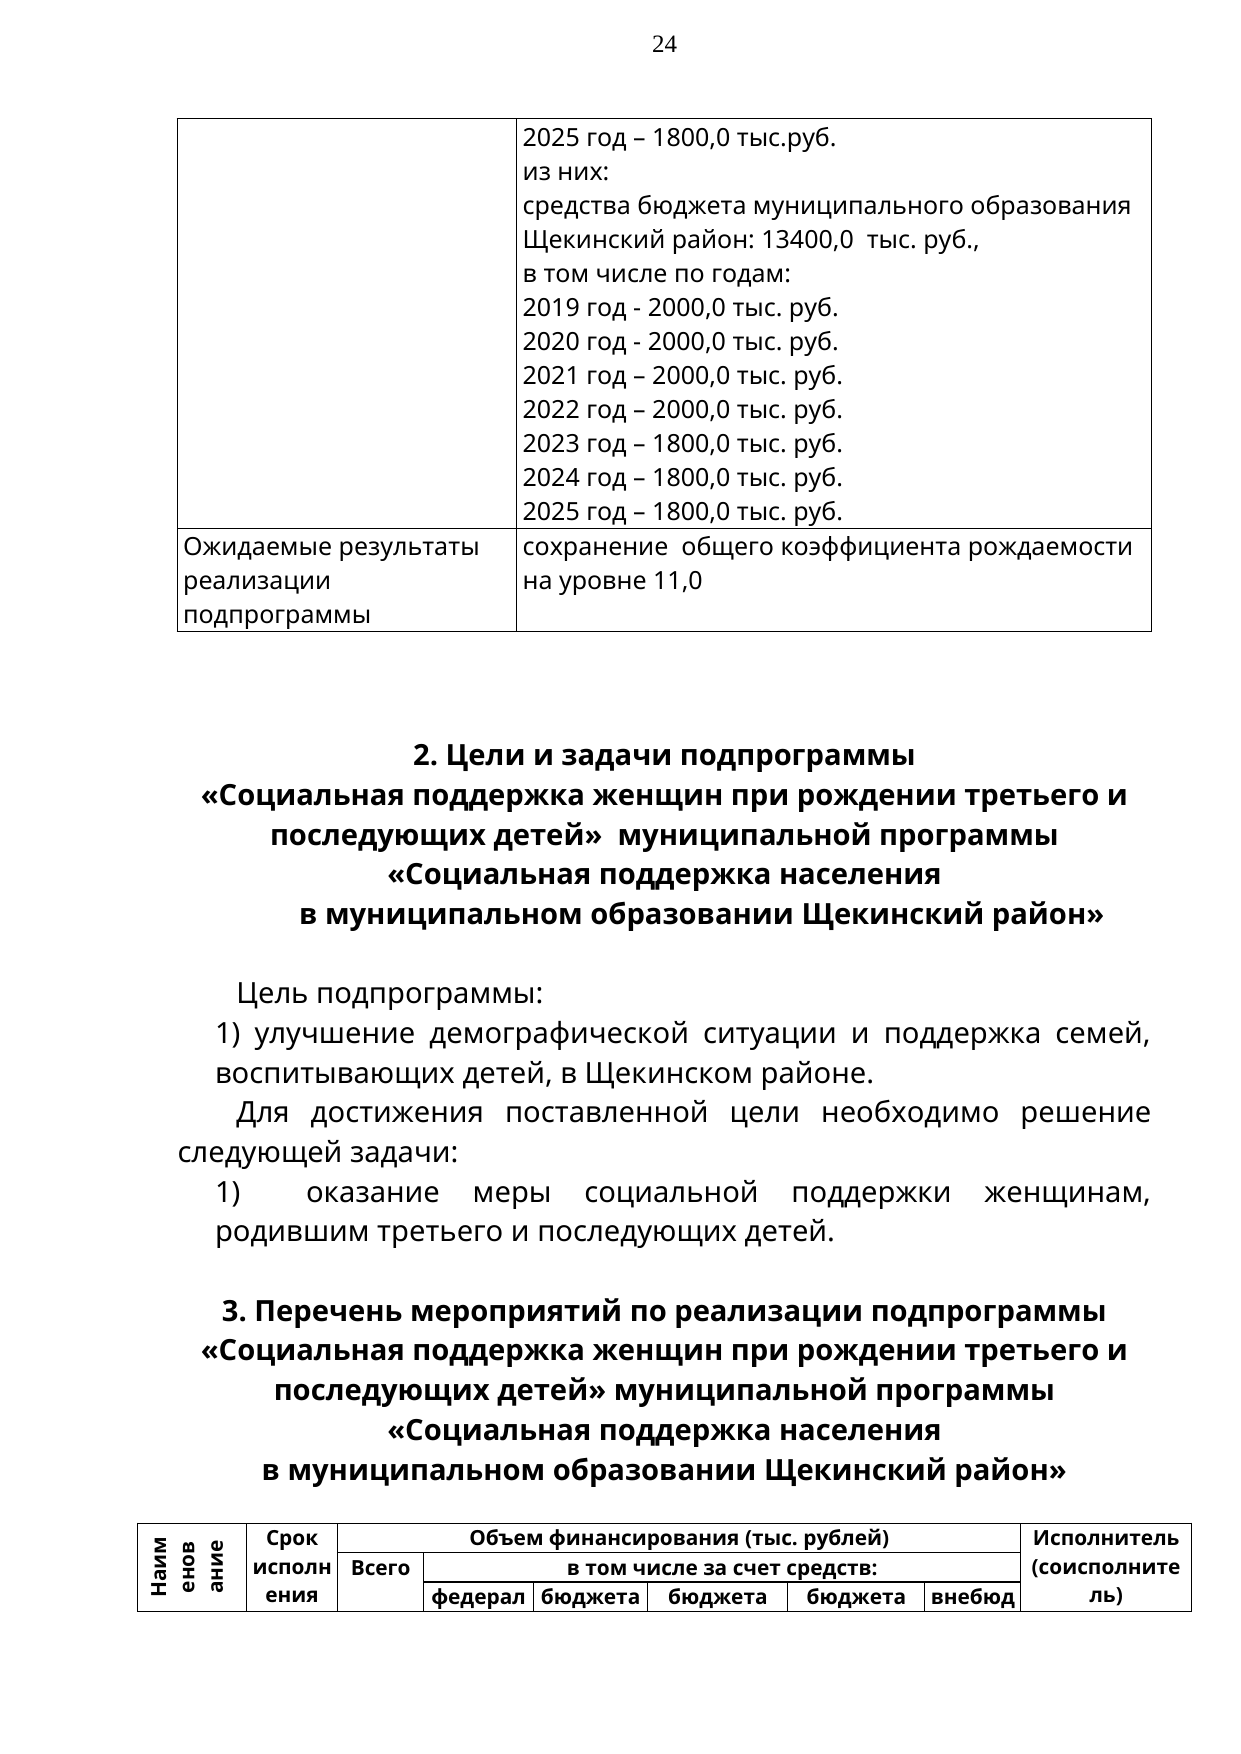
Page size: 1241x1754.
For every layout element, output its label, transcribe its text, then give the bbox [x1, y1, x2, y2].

table_cell Ожидаемые результаты реализации подпрограммы [178, 529, 516, 631]
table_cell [424, 1583, 533, 1611]
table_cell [925, 1583, 1020, 1611]
text 2. Цели и задачи подпрограммы [177, 734, 1152, 774]
table_header Исполнитель (соисполнитель) [1021, 1524, 1191, 1611]
text в муниципальном образовании Щекинский район» [177, 893, 1152, 933]
text в муниципальном образовании Щекинский район» [177, 1449, 1152, 1488]
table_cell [534, 1583, 647, 1611]
text «Социальная поддержка женщин при рождении третьего и последующих детей» муниципальной программы «Социальная поддержка населения [177, 774, 1152, 893]
text 3. Перечень мероприятий по реализации подпрограммы [177, 1290, 1152, 1330]
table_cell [648, 1583, 787, 1611]
text Цель подпрограммы: [177, 972, 1152, 1012]
text «Социальная поддержка женщин при рождении третьего и последующих детей» муниципальной программы «Социальная поддержка населения [177, 1330, 1152, 1449]
table_cell Всего [338, 1553, 423, 1611]
table_cell в том числе за счет средств: [424, 1553, 1020, 1581]
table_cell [178, 119, 516, 528]
table_header Срок исполнения по годам реализации подпрограммы [247, 1524, 337, 1611]
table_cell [788, 1583, 924, 1611]
text 1) оказание меры социальной поддержки женщинам, родившим третьего и последующих детей. [215, 1171, 1152, 1250]
text 1) улучшение демографической ситуации и поддержка семей, воспитывающих детей, в Щекинском районе. [215, 1012, 1152, 1092]
table_header Наименование мероприятия [138, 1524, 246, 1611]
table_header Объем финансирования (тыс. рублей) [338, 1524, 1020, 1552]
text Для достижения поставленной цели необходимо решение следующей задачи: [177, 1092, 1152, 1171]
table_cell сохранение общего коэффициента рождаемости на уровне 11,0 [517, 529, 1151, 631]
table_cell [517, 119, 1151, 528]
